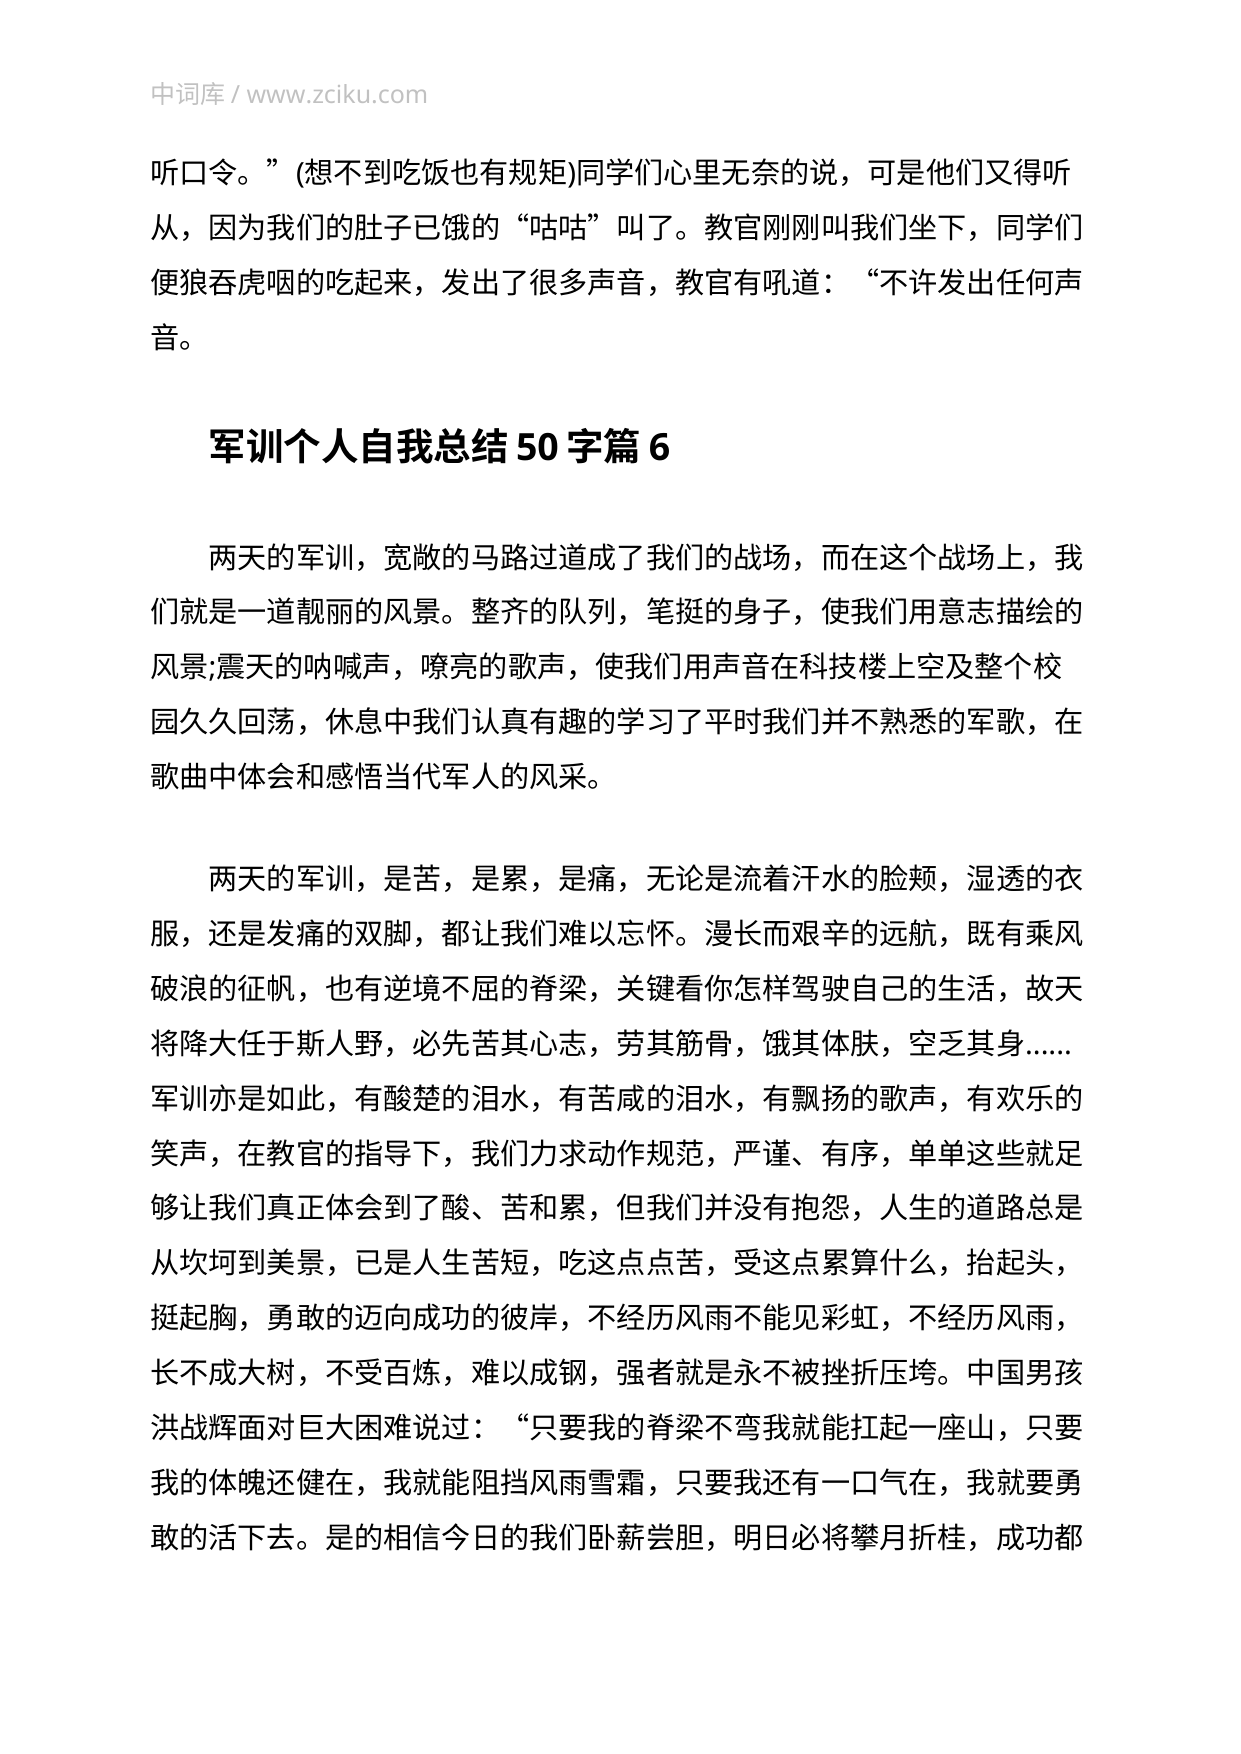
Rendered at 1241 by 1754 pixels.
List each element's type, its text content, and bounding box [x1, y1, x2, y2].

text 两天的军训，宽敞的马路过道成了我们的战场，而在这个战场上，我们就是一道靓丽的风景。整齐的队列，笔挺的身子，使我们用意志描绘的风景;震天的呐喊声，嘹亮的歌声，使我们用声音在科技楼上空及整个校园久久回荡，休息中我们认真有趣的学习了平时我们并不熟悉的军歌，在歌曲中体会和感悟当代军人的风采。 [150, 534, 1090, 796]
text 军训个人自我总结50字篇6 [150, 417, 1090, 471]
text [150, 150, 1090, 357]
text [150, 856, 1090, 1557]
